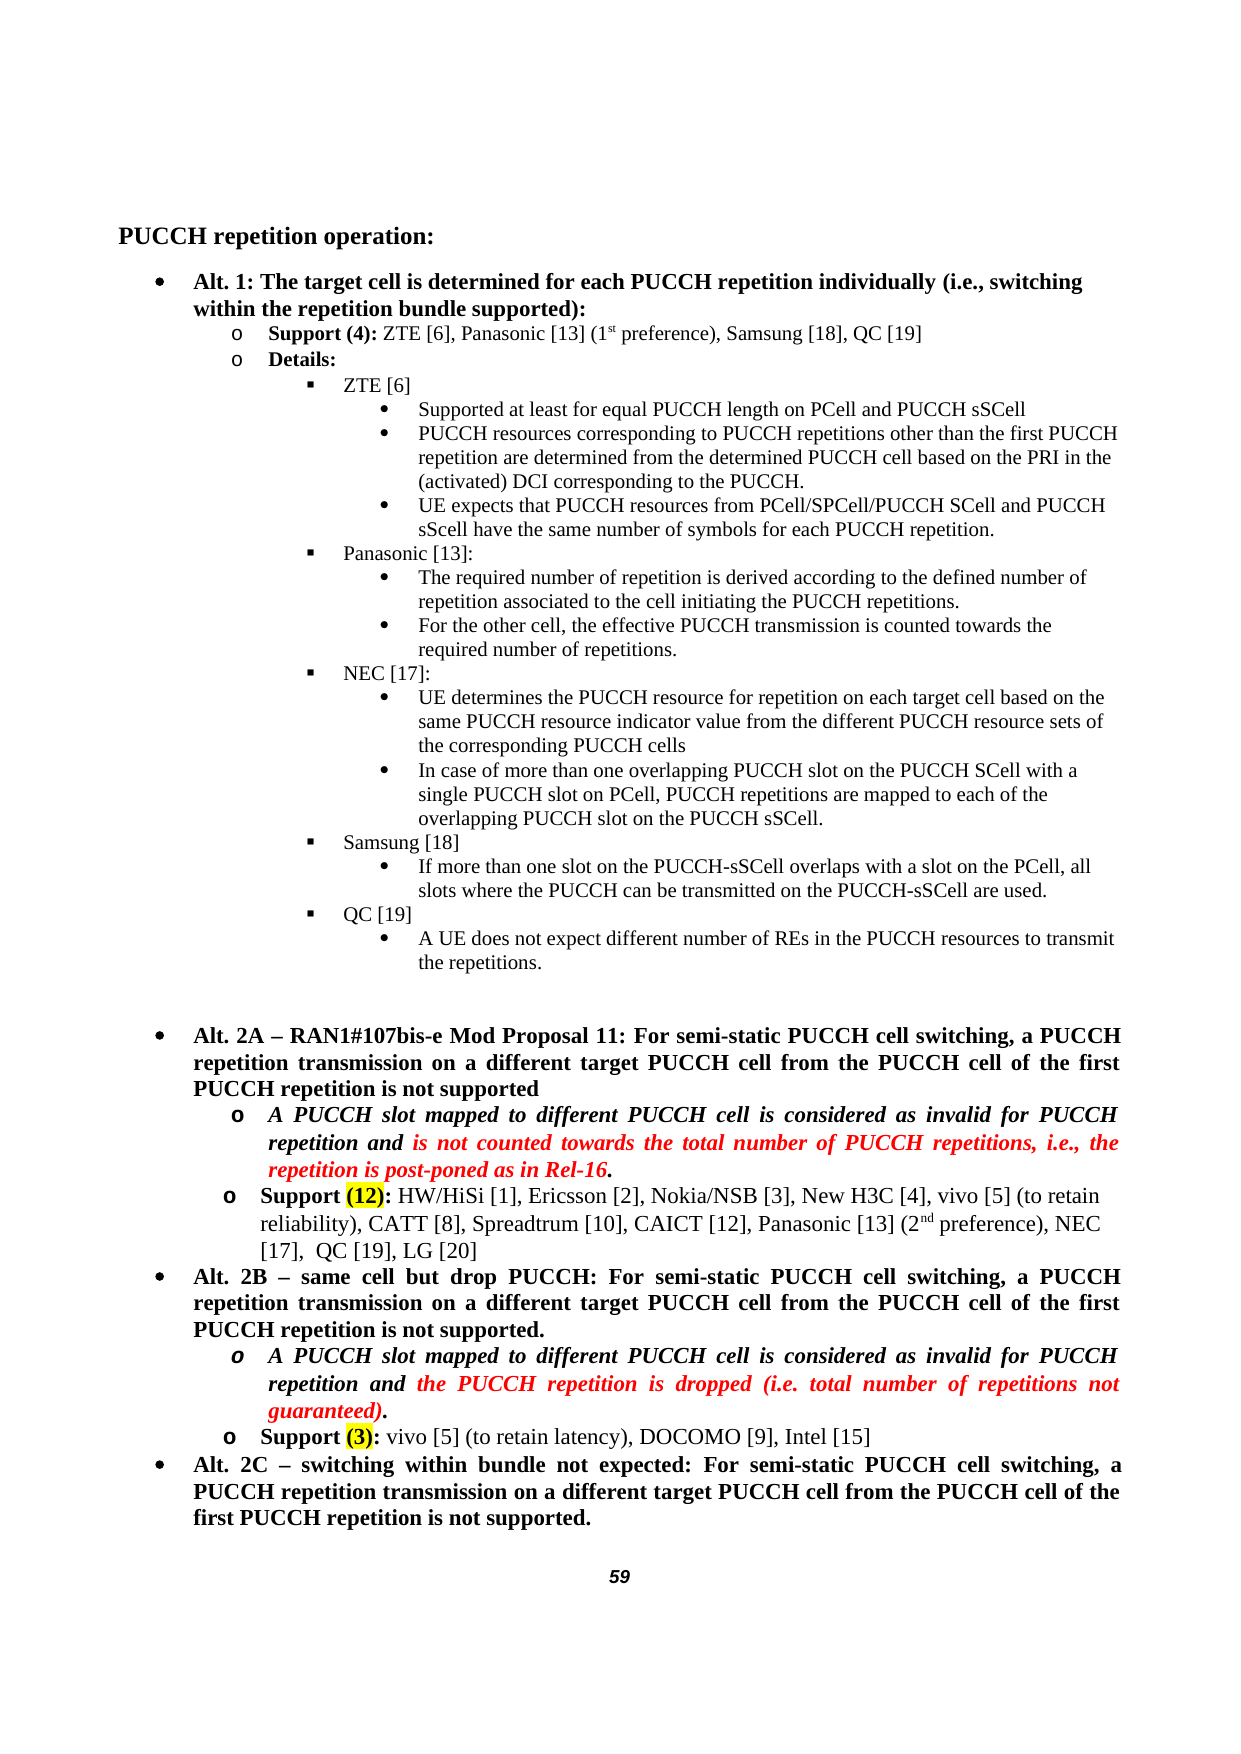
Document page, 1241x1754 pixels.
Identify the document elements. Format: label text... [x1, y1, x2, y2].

list Support (12): HW/HiSi [1], Ericsson [2], Nokia/NSB [3], New H3C [4], vivo [5] (to retain reliability), CATT [8], Spreadtrum [10], CAICT [12], Panasonic [13] (2nd preference), NEC [17], QC [19], LG [20] [223, 1182, 1122, 1263]
list PUCCH resources corresponding to PUCCH repetitions other than the first PUCCH repetition are determined from the determined PUCCH cell based on the PRI in the (activated) DCI corresponding to the PUCCH. [381, 421, 1122, 493]
list A UE does not expect different number of REs in the PUCCH resources to transmit the repetitions. [381, 926, 1122, 974]
list Alt. 2A – RAN1#107bis-e Mod Proposal 11: For semi-static PUCCH cell switching, a PUCCH repetition transmission on a different target PUCCH cell from the PUCCH cell of the first PUCCH repetition is not supported [156, 1022, 1122, 1101]
list Support (4): ZTE [6], Panasonic [13] (1st preference), Samsung [18], QC [19] [231, 321, 1122, 347]
list Alt. 1: The target cell is determined for each PUCCH repetition individually (i.e., switching within the repetition bundle supported): [156, 268, 1122, 321]
list If more than one slot on the PUCCH-sSCell overlaps with a slot on the PCell, all slots where the PUCCH can be transmitted on the PUCCH-sSCell are used. [381, 854, 1122, 902]
list For the other cell, the effective PUCCH transmission is counted towards the required number of repetitions. [381, 613, 1122, 661]
list A PUCCH slot mapped to different PUCCH cell is considered as invalid for PUCCH repetition and is not counted towards the total number of PUCCH repetitions, i.e., the repetition is post-poned as in Rel-16. [231, 1101, 1122, 1182]
list QC [19] [306, 902, 1122, 926]
list ZTE [6] [306, 372, 1122, 397]
list A PUCCH slot mapped to different PUCCH cell is considered as invalid for PUCCH repetition and the PUCCH repetition is dropped (i.e. total number of repetitions not guaranteed). [231, 1342, 1122, 1423]
text PUCCH repetition operation: [118, 221, 1122, 249]
list NEC [17]: [306, 661, 1122, 685]
list Details: [231, 347, 1122, 372]
list Support (3): vivo [5] (to retain latency), DOCOMO [9], Intel [15] [223, 1423, 1122, 1451]
list The required number of repetition is derived according to the defined number of repetition associated to the cell initiating the PUCCH repetitions. [381, 565, 1122, 613]
list Supported at least for equal PUCCH length on PCell and PUCCH sSCell [381, 397, 1122, 421]
list UE determines the PUCCH resource for repetition on each target cell based on the same PUCCH resource indicator value from the different PUCCH resource sets of the corresponding PUCCH cells [381, 685, 1122, 757]
list Alt. 2B – same cell but drop PUCCH: For semi-static PUCCH cell switching, a PUCCH repetition transmission on a different target PUCCH cell from the PUCCH cell of the first PUCCH repetition is not supported. [156, 1263, 1122, 1342]
list Alt. 2C – switching within bundle not expected: For semi-static PUCCH cell switching, a PUCCH repetition transmission on a different target PUCCH cell from the PUCCH cell of the first PUCCH repetition is not supported. [156, 1451, 1122, 1530]
list Samsung [18] [306, 830, 1122, 854]
list UE expects that PUCCH resources from PCell/SPCell/PUCCH SCell and PUCCH sScell have the same number of symbols for each PUCCH repetition. [381, 493, 1122, 541]
list Panasonic [13]: [306, 541, 1122, 565]
list In case of more than one overlapping PUCCH slot on the PUCCH SCell with a single PUCCH slot on PCell, PUCCH repetitions are mapped to each of the overlapping PUCCH slot on the PUCCH sSCell. [381, 757, 1122, 830]
